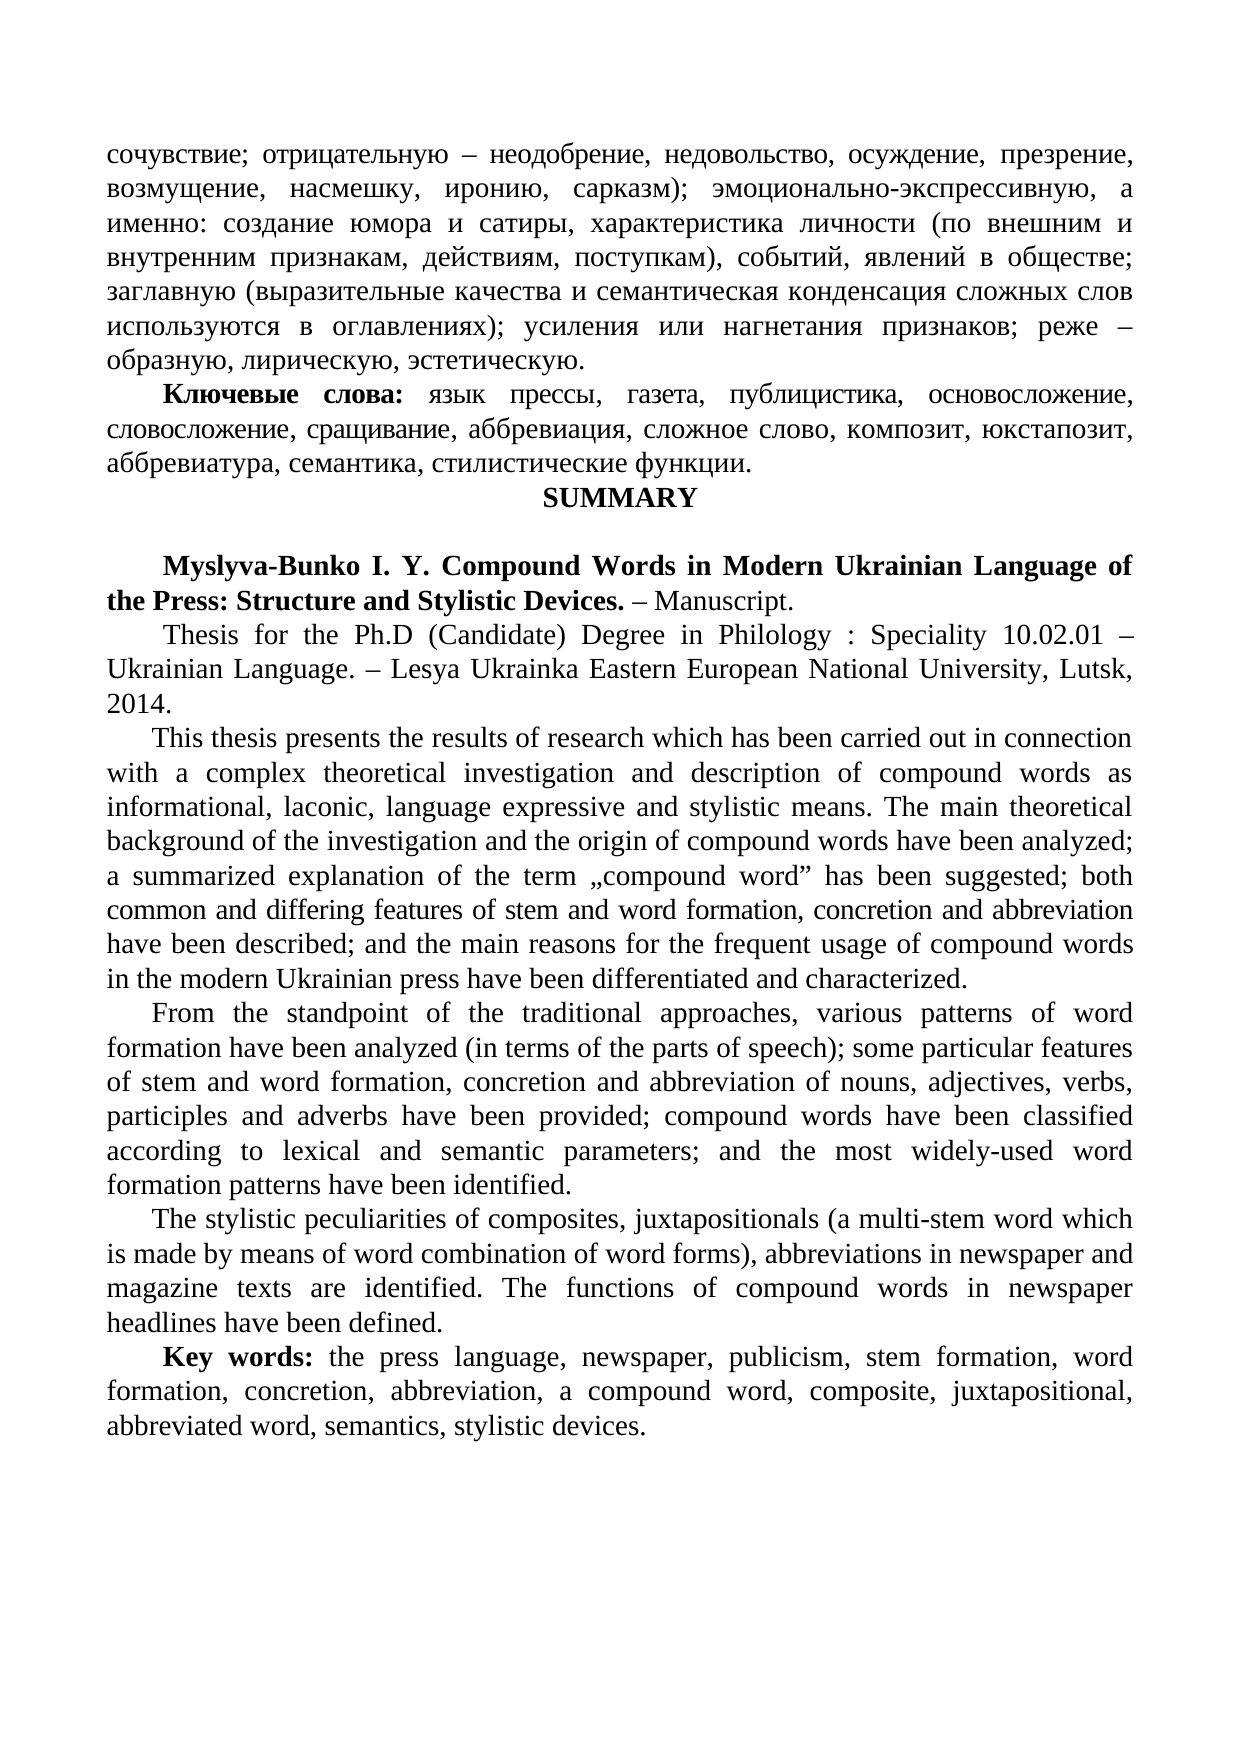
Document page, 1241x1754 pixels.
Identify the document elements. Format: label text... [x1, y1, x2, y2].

text Myslyva-Bunko I. Y. Compound Words in Modern Ukrainian Language of the Press: Structure and Stylistic Devices. – Manuscript. [106, 548, 1134, 617]
text The stylistic peculiarities of composites, juxtapositionals (a multi-stem word which is made by means of word combination of word forms), abbreviations in newspaper and magazine texts are identified. The functions of compound words in newspaper headlines have been defined. [106, 1201, 1134, 1339]
text From the standpoint of the traditional approaches, various patterns of word formation have been analyzed (in terms of the parts of speech); some particular features of stem and word formation, concretion and abbreviation of nouns, adjectives, verbs, participles and adverbs have been provided; compound words have been classified according to lexical and semantic parameters; and the most widely-used word formation patterns have been identified. [106, 995, 1134, 1201]
text Thesis for the Ph.D (Сandіdatе) Degree in Philology : Speciality 10.02.01 – Ukrainian Language. – Lesya Ukrainka Eastern European National University, Lutsk, 2014. [106, 617, 1134, 720]
text SUMMARY [106, 479, 1134, 514]
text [106, 136, 1134, 376]
text Key words: the press language, newspaper, publicism, stem formation, word formation, concretion, abbreviation, a compound word, composite, juxtapositional, abbreviated word, semantics, stylistic devices. [106, 1339, 1134, 1442]
text This thesis presents the results of research which has been carried out in connection with a complex theoretical investigation and description of compound words as informational, laconic, language expressive and stylistic means. The main theoretical background of the investigation and the origin of compound words have been analyzed; a summarized explanation of the term „compound word” has been suggested; both common and differing features of stem and word formation, concretion and abbreviation have been described; and the main reasons for the frequent usage of compound words in the modern Ukrainian press have been differentiated and characterized. [106, 720, 1134, 995]
text Ключевые слова: язык прессы, газета, публицистика, основосложение, словосложение, сращивание, аббревиация, сложное слово, композит, юкстапозит, аббревиатура, семантика, стилистические функции. [106, 376, 1134, 479]
